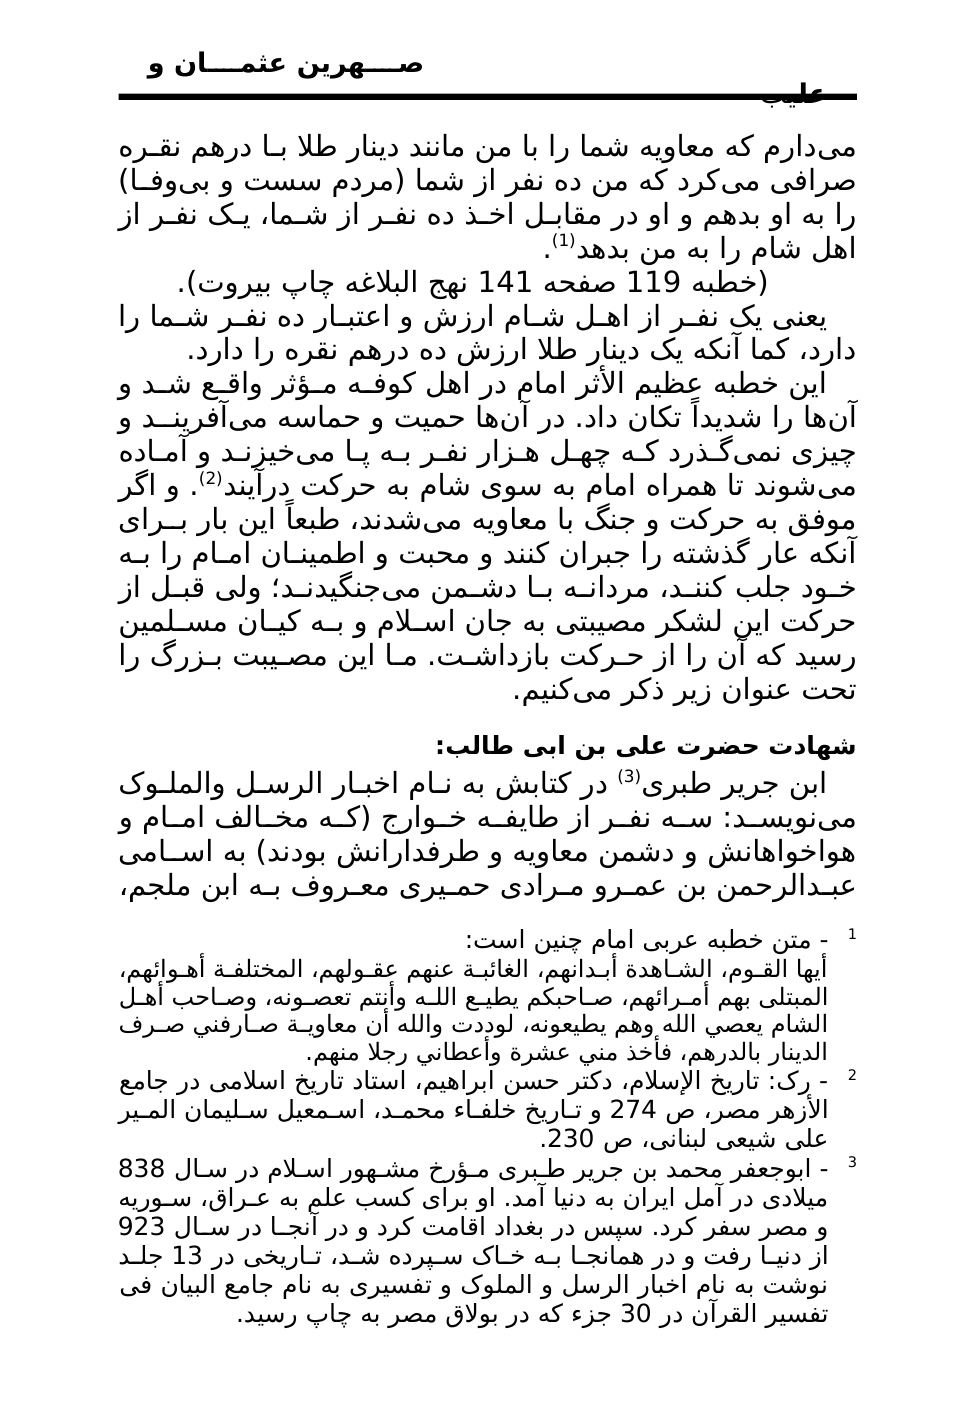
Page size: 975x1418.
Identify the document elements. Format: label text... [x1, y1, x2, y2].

text ابن جریر طبری() در کتابش به نام اخبار الرسل والملوک می‌نویسد: سه نفر از طایفه خوارج (که مخالف امام و هواخواهانش و دشمن معاویه و طرفدارانش بودند) به اسامی عبدالرحمن بن عمرو مرادی حمیری معروف به ابن ملجم، برک() بن عبدالله تمیمی و عمرو بن بکر تمیمی روزی در مکه باهم به خلوت می‌نشینند و قتل برادران‌شان را در نهروان به یاد می‌آورند و بر آن‌ها ترحم کرده می‌گویند: بقاء و زندگانی برای ما بعد از این عزیزان از دست رفته به چه کار آید؟ چه بهتر که خود را فدای آن‌ها کنیم و این پیشوایان گمراه را به قتل برسانیم، تا قصاص برادران خود را از آن‌ها بگیریم و بلاد مملکت را از وجود آن‌ها راحت و آسوده کنیم. [118, 767, 857, 903]
text این خطبه عظیم الأثر امام در اهل کوفه مؤثر واقع شد و آن‌ها را شدیداً تکان داد. در آن‌ها حمیت و حماسه می‌آفریند و چیزی نمی‌گذرد که چهل هزار نفر به پا می‌خیزند و آماده می‌شوند تا همراه امام به سوی شام به حرکت درآیند(). و اگر موفق به حرکت و جنگ با معاویه می‌شدند، طبعاً این بار برای آنکه عار گذشته را جبران کنند و محبت و اطمینان امام را به خود جلب کنند، مردانه با دشمن می‌جنگیدند؛ ولی قبل از حرکت این لشکر مصیبتی به جان اسلام و به کیان مسلمین رسید که آن را از حرکت بازداشت. ما این مصیبت بزرگ را تحت عنوان زیر ذکر می‌کنیم. [118, 367, 857, 706]
text شهادت حضرت علی بن ابی طالب: [118, 731, 857, 761]
text ای قومی که بدن‌تان حاضر ولی عقل از سرتان پریده و هوا و امیال‌تان مختلف و امرای‌تان مبتلی به شما هستند! صاحب شما (امام) مطیع خداست و شما از امرش عصیان ورزید. ولی اهل شام او را (معاویه) اطاعت می‌کنند. به خدا دوست می‌دارم که معاویه شما را با من مانند دینار طلا با درهم نقره صرافی می‌کرد که من ده نفر از شما (مردم سست و بی‌وفا) را به او بدهم و او در مقابل اخذ ده نفر از شما، یک نفر از اهل شام را به من بدهد(). [118, 129, 857, 265]
text یعنی یک نفر از اهل شام ارزش و اعتبار ده نفر شما را دارد، کما آنکه یک دینار طلا ارزش ده درهم نقره را دارد. [118, 299, 857, 367]
text (خطبه 119 صفحه 141 نهج البلاغه چاپ بیروت). [118, 265, 857, 299]
